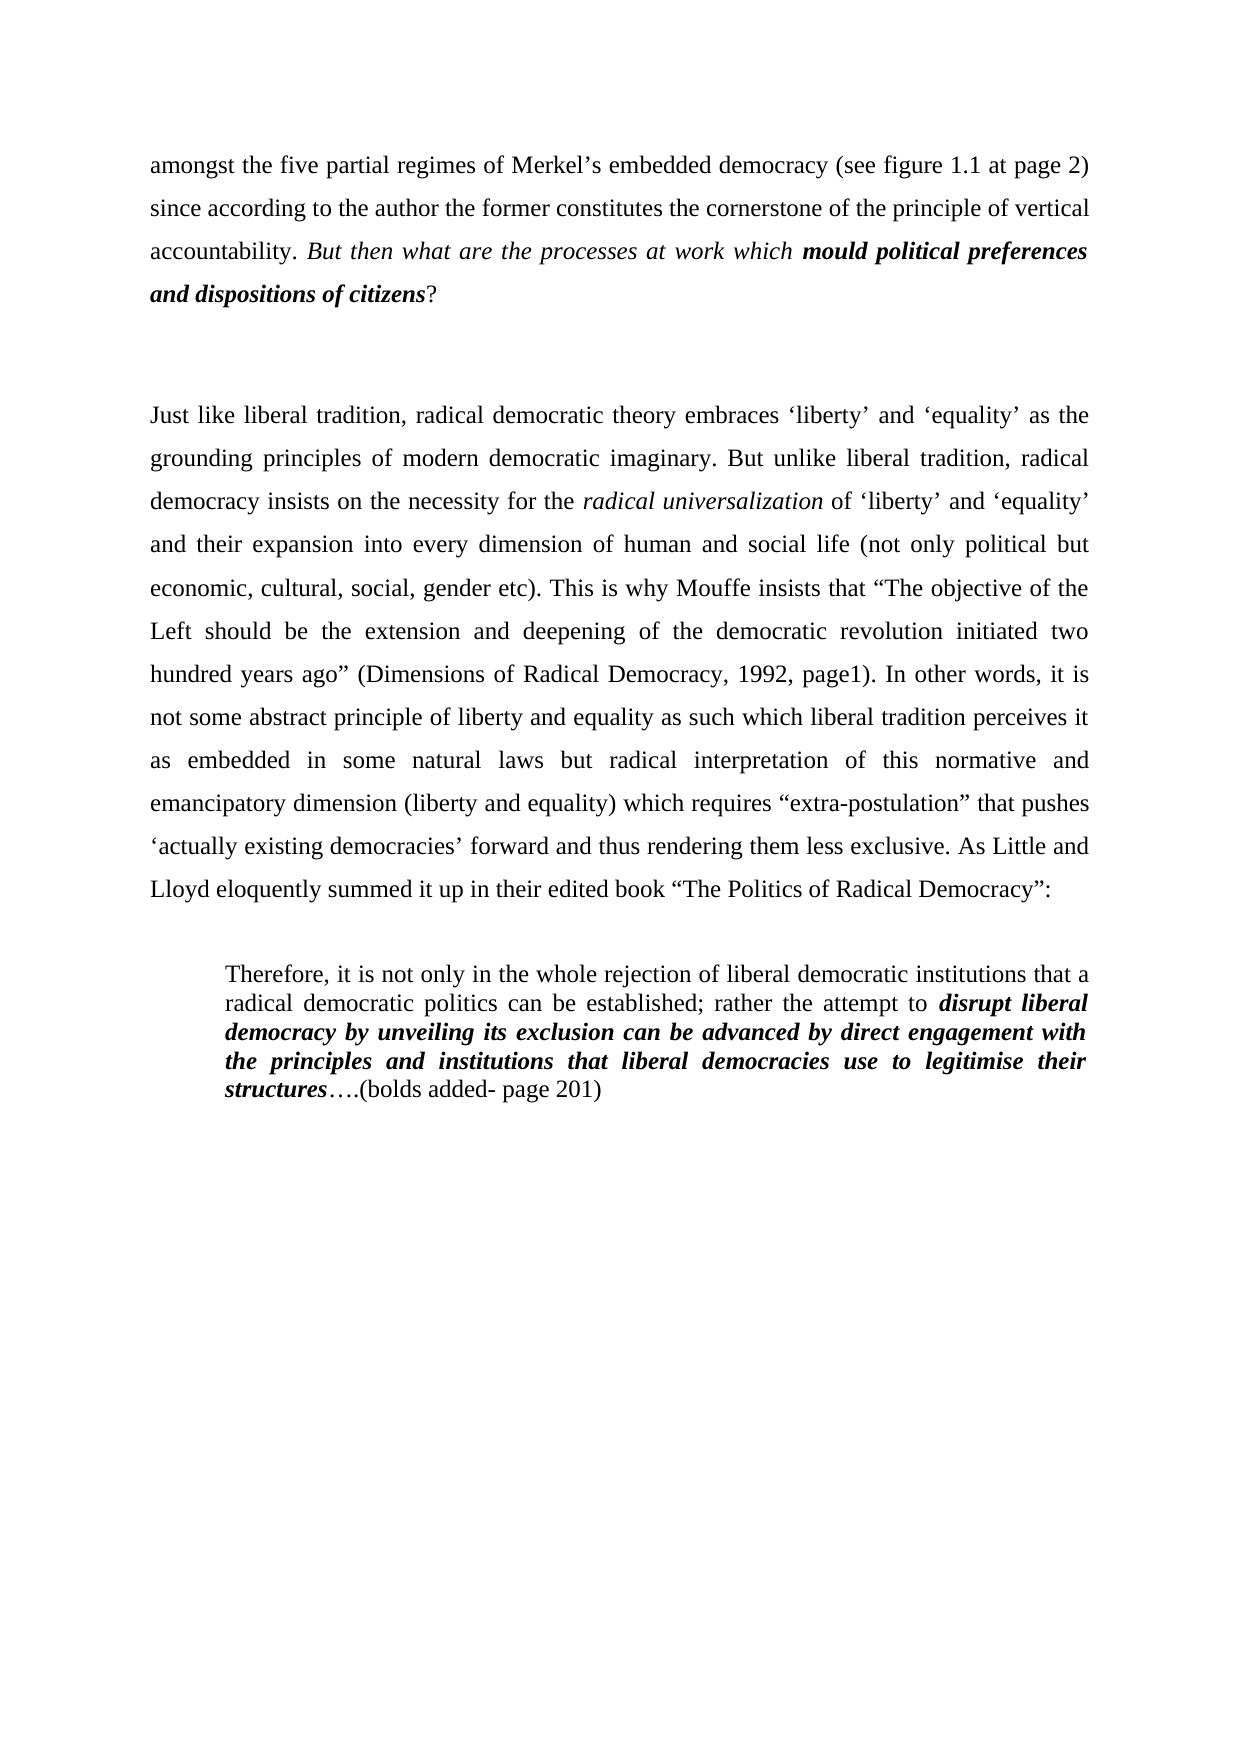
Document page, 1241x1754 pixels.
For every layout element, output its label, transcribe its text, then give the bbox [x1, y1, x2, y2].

text Just like liberal tradition, radical democratic theory embraces ‘liberty’ and ‘equality’ as the grounding principles of modern democratic imaginary. But unlike liberal tradition, radical democracy insists on the necessity for the radical universalization of ‘liberty’ and ‘equality’ and their expansion into every dimension of human and social life (not only political but economic, cultural, social, gender etc). This is why Mouffe insists that “The objective of the Left should be the extension and deepening of the democratic revolution initiated two hundred years ago” (Dimensions of Radical Democracy, 1992, page1). In other words, it is not some abstract principle of liberty and equality as such which liberal tradition perceives it as embedded in some natural laws but radical interpretation of this normative and emancipatory dimension (liberty and equality) which requires “extra-postulation” that pushes ‘actually existing democracies’ forward and thus rendering them less exclusive. As Little and Lloyd eloquently summed it up in their edited book “The Politics of Radical Democracy”: [150, 400, 1090, 903]
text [150, 150, 1090, 308]
text Therefore, it is not only in the whole rejection of liberal democratic institutions that a radical democratic politics can be established; rather the attempt to disrupt liberal democracy by unveiling its exclusion can be advanced by direct engagement with the principles and institutions that liberal democracies use to legitimise their structures….(bolds added- page 201) [225, 959, 1090, 1103]
